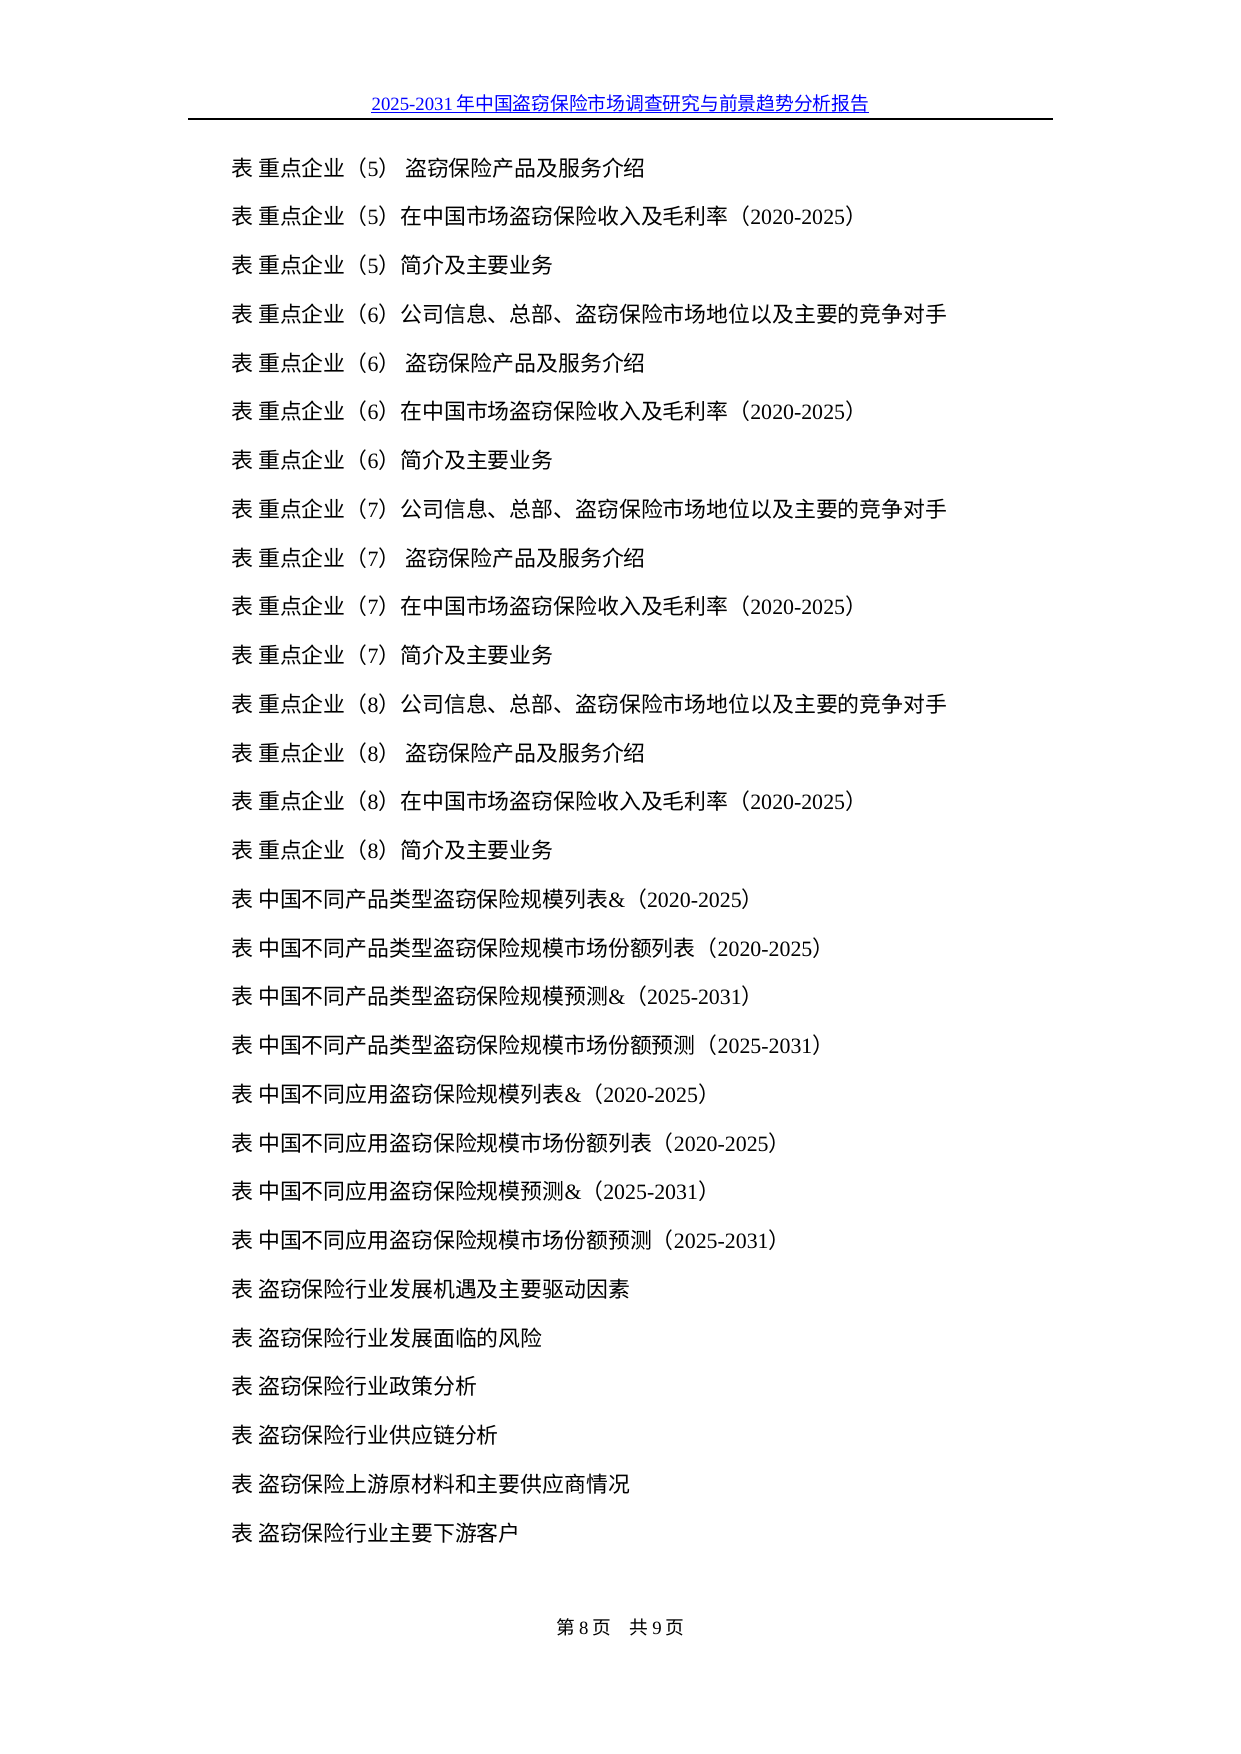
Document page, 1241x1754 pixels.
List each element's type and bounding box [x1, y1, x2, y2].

text [187, 150, 1053, 1548]
